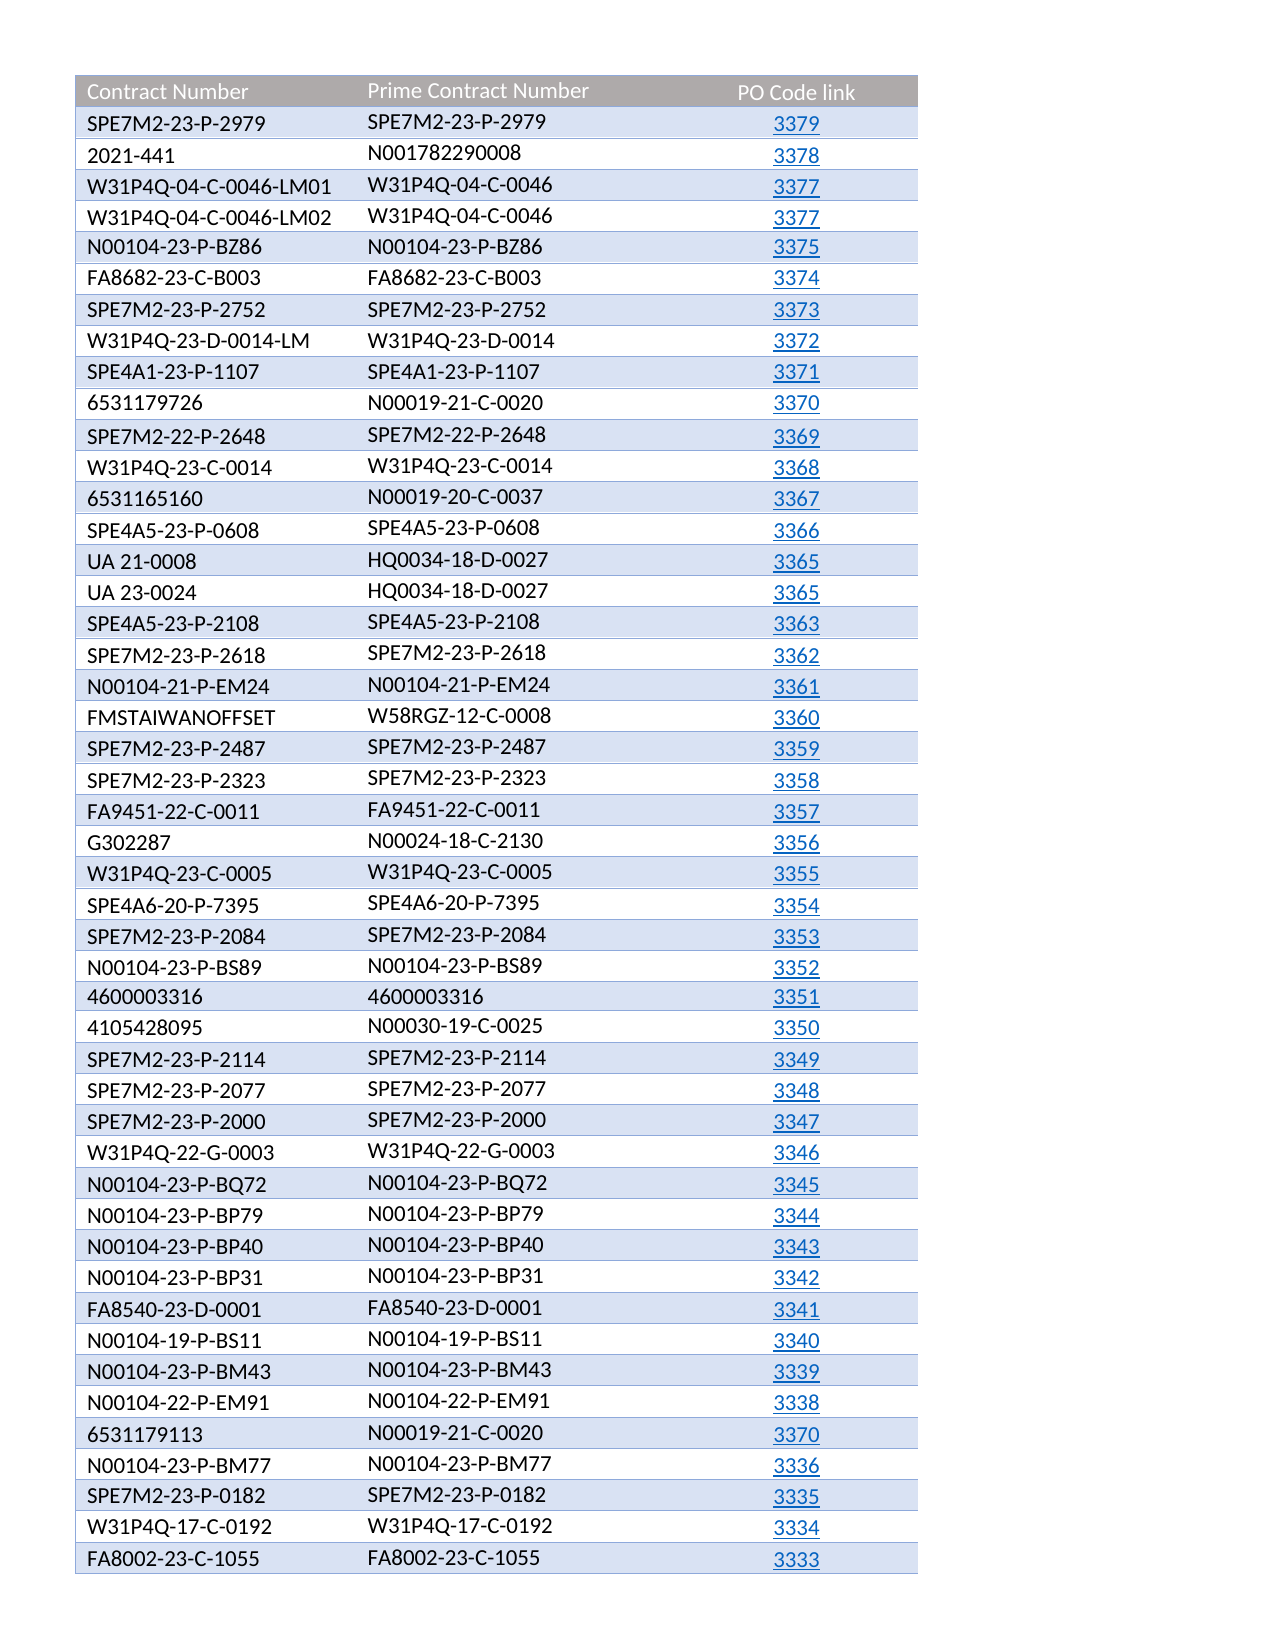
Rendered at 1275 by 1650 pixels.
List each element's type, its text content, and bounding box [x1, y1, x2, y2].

table_cell N00104-23-P-BS89 [356, 951, 675, 981]
table_cell FA8002-23-C-1055 [356, 1543, 675, 1573]
table_cell SPE7M2-23-P-0182 [76, 1480, 356, 1510]
table_cell FA8540-23-D-0001 [356, 1293, 675, 1323]
table_cell 3348 [675, 1074, 918, 1104]
table_cell 3343 [675, 1230, 918, 1260]
table_header PO Code link [675, 76, 918, 106]
table_cell FA9451-22-C-0011 [356, 795, 675, 825]
table_cell 3339 [675, 1355, 918, 1385]
table_cell N00019-20-C-0037 [356, 482, 675, 512]
table_cell 3374 [675, 264, 918, 294]
table_cell 3346 [675, 1136, 918, 1167]
table_cell W31P4Q-04-C-0046 [356, 201, 675, 231]
table_cell 3366 [675, 514, 918, 544]
table_cell SPE7M2-23-P-2618 [356, 639, 675, 669]
table_cell 3362 [675, 639, 918, 669]
table_cell SPE7M2-22-P-2648 [76, 420, 356, 450]
table_cell W58RGZ-12-C-0008 [356, 701, 675, 731]
table_cell W31P4Q-22-G-0003 [76, 1136, 356, 1167]
table_cell SPE4A6-20-P-7395 [356, 889, 675, 919]
table_cell 6531179113 [76, 1418, 356, 1448]
table_cell SPE4A5-23-P-2108 [356, 607, 675, 637]
table_cell 3359 [675, 732, 918, 762]
table_cell N00104-22-P-EM91 [76, 1386, 356, 1417]
table_cell 3365 [675, 545, 918, 575]
table_cell 3372 [675, 326, 918, 356]
table_cell W31P4Q-22-G-0003 [356, 1136, 675, 1167]
table_cell W31P4Q-17-C-0192 [356, 1511, 675, 1542]
table_cell N00104-23-P-BP40 [356, 1230, 675, 1260]
table_header Prime Contract Number [356, 76, 675, 106]
table_cell FA9451-22-C-0011 [76, 795, 356, 825]
table_cell 3373 [675, 295, 918, 325]
table_cell 3377 [675, 201, 918, 231]
table_cell 3333 [675, 1543, 918, 1573]
table_cell 3345 [675, 1168, 918, 1198]
table_cell 3354 [675, 889, 918, 919]
table_cell 3341 [675, 1293, 918, 1323]
table_cell 3379 [675, 107, 918, 137]
table_cell N00104-23-P-BQ72 [76, 1168, 356, 1198]
table_cell N00104-23-P-BQ72 [356, 1168, 675, 1198]
table_cell 2021-441 [76, 139, 356, 169]
table_cell FA8540-23-D-0001 [76, 1293, 356, 1323]
table_cell W31P4Q-04-C-0046-LM01 [76, 170, 356, 200]
table_cell 3357 [675, 795, 918, 825]
table_cell FA8682-23-C-B003 [76, 264, 356, 294]
table_cell 3349 [675, 1043, 918, 1073]
table_cell SPE4A1-23-P-1107 [76, 357, 356, 387]
table_cell N00104-19-P-BS11 [76, 1324, 356, 1354]
table_cell 3369 [675, 420, 918, 450]
table_cell SPE7M2-23-P-2077 [76, 1074, 356, 1104]
table_cell 3375 [675, 232, 918, 262]
table_cell SPE7M2-23-P-2077 [356, 1074, 675, 1104]
table_cell N00104-23-P-BP79 [356, 1199, 675, 1229]
table_cell 3360 [675, 701, 918, 731]
table_cell 3338 [675, 1386, 918, 1417]
table_cell SPE7M2-23-P-2487 [356, 732, 675, 762]
table_cell N00104-23-P-BZ86 [76, 232, 356, 262]
table_cell W31P4Q-04-C-0046-LM02 [76, 201, 356, 231]
table_cell SPE7M2-23-P-2979 [76, 107, 356, 137]
table_cell UA 21-0008 [76, 545, 356, 575]
table_cell HQ0034-18-D-0027 [356, 545, 675, 575]
table_cell 3351 [675, 982, 918, 1010]
table_cell W31P4Q-23-C-0005 [76, 857, 356, 887]
table_cell 6531179726 [76, 389, 356, 419]
table_cell SPE7M2-23-P-2323 [356, 764, 675, 794]
table_cell N00104-19-P-BS11 [356, 1324, 675, 1354]
table_cell 3356 [675, 826, 918, 856]
table_cell SPE4A5-23-P-0608 [356, 514, 675, 544]
table_cell FA8002-23-C-1055 [76, 1543, 356, 1573]
table_cell SPE7M2-23-P-2114 [76, 1043, 356, 1073]
table_cell N00104-23-P-BP31 [356, 1261, 675, 1292]
table_cell N00104-23-P-BM77 [76, 1449, 356, 1479]
table_cell 3344 [675, 1199, 918, 1229]
table_cell 3334 [675, 1511, 918, 1542]
table_cell SPE4A1-23-P-1107 [356, 357, 675, 387]
table_cell 3371 [675, 357, 918, 387]
table_cell 3335 [675, 1480, 918, 1510]
table_cell SPE7M2-22-P-2648 [356, 420, 675, 450]
table_cell SPE7M2-23-P-2084 [356, 920, 675, 950]
table_cell N00024-18-C-2130 [356, 826, 675, 856]
table_cell N001782290008 [356, 139, 675, 169]
table_cell SPE7M2-23-P-0182 [356, 1480, 675, 1510]
table_cell 3358 [675, 764, 918, 794]
table_cell SPE7M2-23-P-2752 [76, 295, 356, 325]
table_cell N00104-23-P-BM43 [76, 1355, 356, 1385]
table_header Contract Number [76, 76, 356, 106]
table_cell 3355 [675, 857, 918, 887]
table_cell FMSTAIWANOFFSET [76, 701, 356, 731]
table_cell N00104-23-P-BP40 [76, 1230, 356, 1260]
table_cell 3350 [675, 1011, 918, 1042]
table_cell N00019-21-C-0020 [356, 389, 675, 419]
table_cell SPE7M2-23-P-2487 [76, 732, 356, 762]
table_cell SPE7M2-23-P-2979 [356, 107, 675, 137]
table_cell SPE7M2-23-P-2618 [76, 639, 356, 669]
table_cell 3352 [675, 951, 918, 981]
table_cell 3347 [675, 1105, 918, 1135]
table_cell 4105428095 [76, 1011, 356, 1042]
table_cell N00104-21-P-EM24 [76, 670, 356, 700]
table_cell N00019-21-C-0020 [356, 1418, 675, 1448]
table_cell N00104-23-P-BM43 [356, 1355, 675, 1385]
table_cell 6531165160 [76, 482, 356, 512]
table_cell N00030-19-C-0025 [356, 1011, 675, 1042]
table_cell N00104-23-P-BP79 [76, 1199, 356, 1229]
table_cell 3361 [675, 670, 918, 700]
table_cell W31P4Q-23-D-0014 [356, 326, 675, 356]
table_cell SPE7M2-23-P-2752 [356, 295, 675, 325]
table_cell W31P4Q-17-C-0192 [76, 1511, 356, 1542]
table_cell W31P4Q-23-C-0005 [356, 857, 675, 887]
table_cell W31P4Q-23-C-0014 [76, 451, 356, 481]
table_cell FA8682-23-C-B003 [356, 264, 675, 294]
table_cell UA 23-0024 [76, 576, 356, 606]
table_cell 3353 [675, 920, 918, 950]
table_cell 3365 [675, 576, 918, 606]
table_cell 4600003316 [356, 982, 675, 1010]
table_cell W31P4Q-23-D-0014-LM [76, 326, 356, 356]
table_cell SPE7M2-23-P-2084 [76, 920, 356, 950]
table_cell 3370 [675, 389, 918, 419]
table_cell 4600003316 [76, 982, 356, 1010]
table_cell 3340 [675, 1324, 918, 1354]
table_cell 3367 [675, 482, 918, 512]
table_cell 3378 [675, 139, 918, 169]
table_cell SPE7M2-23-P-2000 [76, 1105, 356, 1135]
table_cell N00104-23-P-BP31 [76, 1261, 356, 1292]
table_cell N00104-23-P-BS89 [76, 951, 356, 981]
table_cell SPE7M2-23-P-2323 [76, 764, 356, 794]
table_cell SPE7M2-23-P-2000 [356, 1105, 675, 1135]
table_cell 3377 [675, 170, 918, 200]
table_cell W31P4Q-23-C-0014 [356, 451, 675, 481]
table_cell 3368 [675, 451, 918, 481]
table_cell W31P4Q-04-C-0046 [356, 170, 675, 200]
table_cell HQ0034-18-D-0027 [356, 576, 675, 606]
table_cell 3370 [675, 1418, 918, 1448]
table_cell 3342 [675, 1261, 918, 1292]
table_cell 3336 [675, 1449, 918, 1479]
table_cell G302287 [76, 826, 356, 856]
table_cell SPE4A6-20-P-7395 [76, 889, 356, 919]
table_cell SPE4A5-23-P-2108 [76, 607, 356, 637]
table_cell SPE4A5-23-P-0608 [76, 514, 356, 544]
table_cell N00104-23-P-BM77 [356, 1449, 675, 1479]
table_cell N00104-22-P-EM91 [356, 1386, 675, 1417]
table_cell N00104-23-P-BZ86 [356, 232, 675, 262]
table_cell 3363 [675, 607, 918, 637]
table_cell SPE7M2-23-P-2114 [356, 1043, 675, 1073]
table_cell N00104-21-P-EM24 [356, 670, 675, 700]
